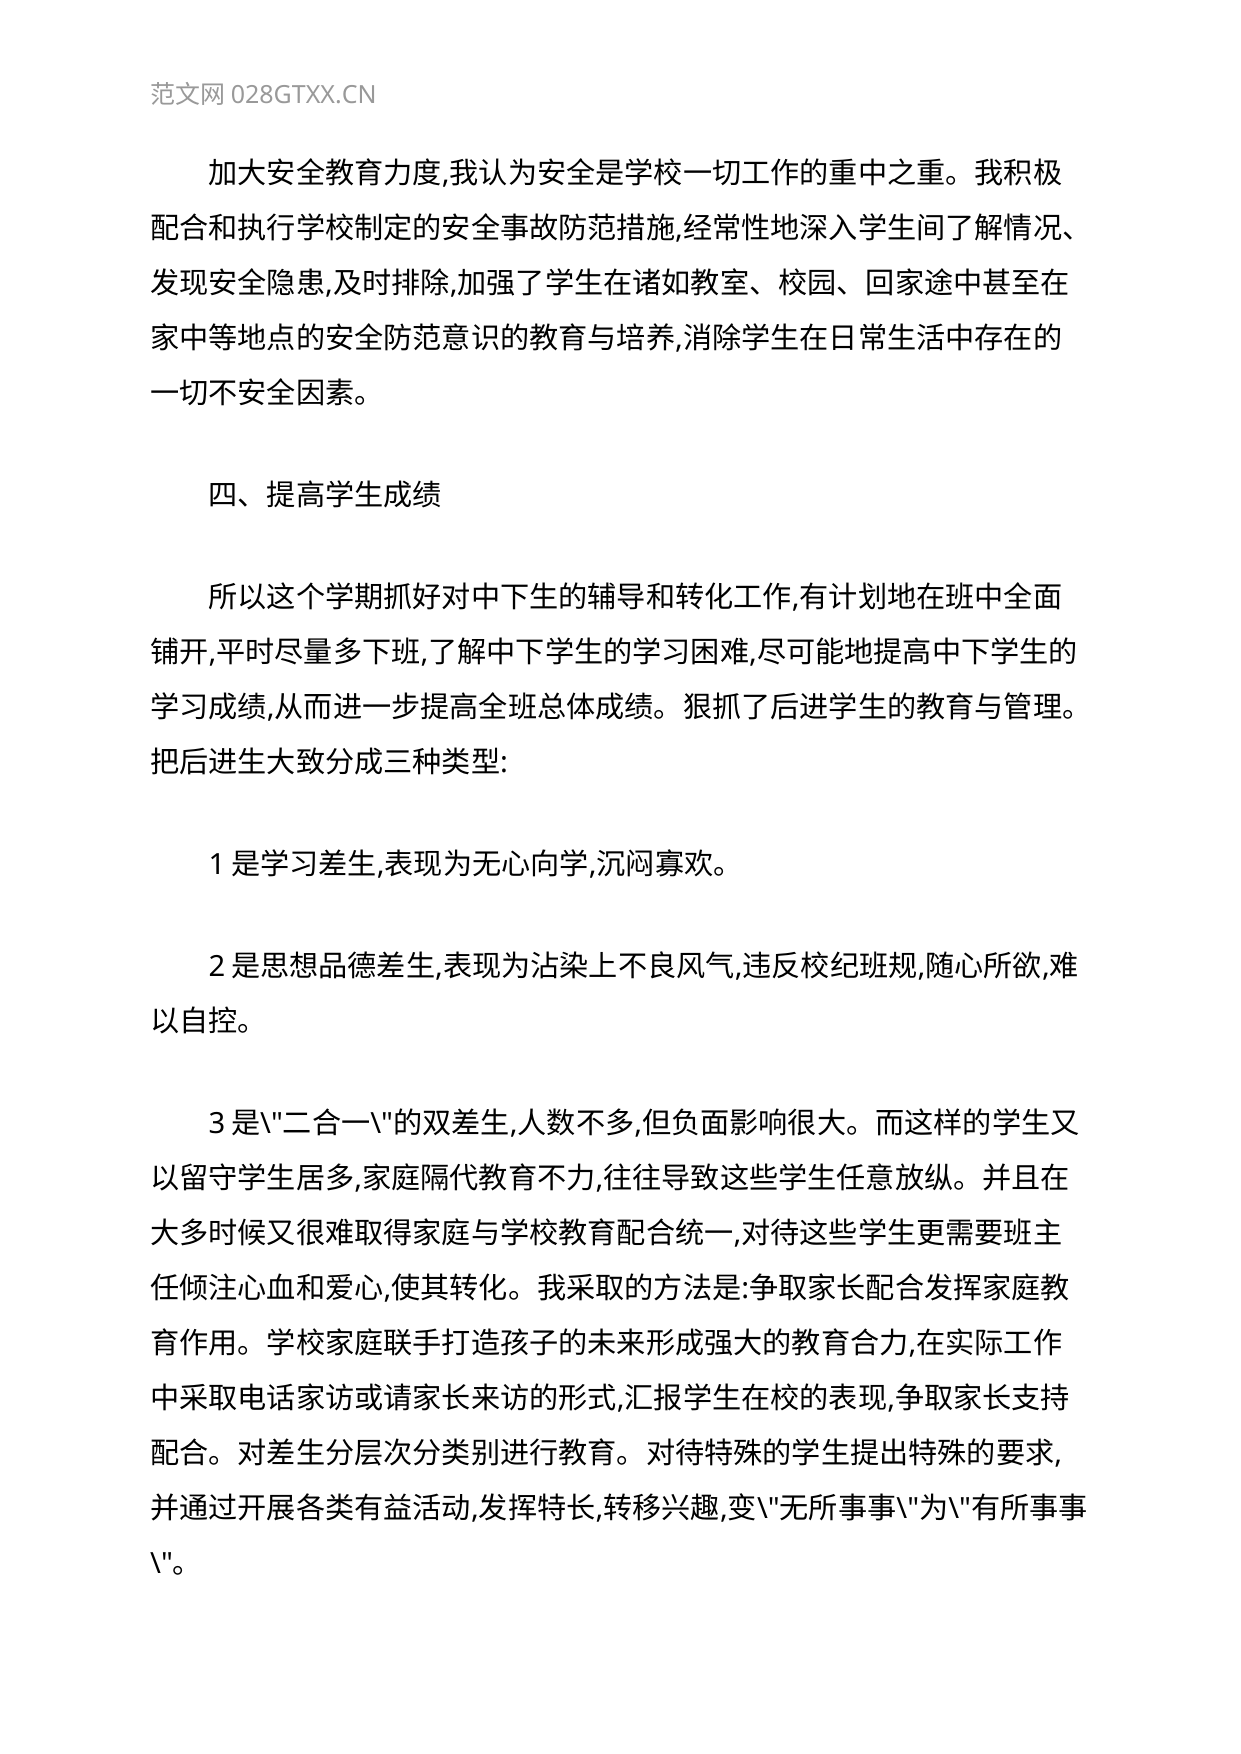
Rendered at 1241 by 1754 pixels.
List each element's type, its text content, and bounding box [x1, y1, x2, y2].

text 四、提高学生成绩 [150, 472, 1090, 514]
text 加大安全教育力度,我认为安全是学校一切工作的重中之重。我积极配合和执行学校制定的安全事故防范措施,经常性地深入学生间了解情况、发现安全隐患,及时排除,加强了学生在诸如教室、校园、回家途中甚至在家中等地点的安全防范意识的教育与培养,消除学生在日常生活中存在的一切不安全因素。 [150, 150, 1090, 412]
text 所以这个学期抓好对中下生的辅导和转化工作,有计划地在班中全面铺开,平时尽量多下班,了解中下学生的学习困难,尽可能地提高中下学生的学习成绩,从而进一步提高全班总体成绩。狠抓了后进学生的教育与管理。把后进生大致分成三种类型: [150, 573, 1090, 781]
text 2是思想品德差生,表现为沾染上不良风气,违反校纪班规,随心所欲,难以自控。 [150, 942, 1090, 1040]
text 3是\"二合一\"的双差生,人数不多,但负面影响很大。而这样的学生又以留守学生居多,家庭隔代教育不力,往往导致这些学生任意放纵。并且在大多时候又很难取得家庭与学校教育配合统一,对待这些学生更需要班主任倾注心血和爱心,使其转化。我采取的方法是:争取家长配合发挥家庭教育作用。学校家庭联手打造孩子的未来形成强大的教育合力,在实际工作中采取电话家访或请家长来访的形式,汇报学生在校的表现,争取家长支持配合。对差生分层次分类别进行教育。对待特殊的学生提出特殊的要求,并通过开展各类有益活动,发挥特长,转移兴趣,变\"无所事事\"为\"有所事事\"。 [150, 1099, 1090, 1582]
text 1是学习差生,表现为无心向学,沉闷寡欢。 [150, 841, 1090, 883]
